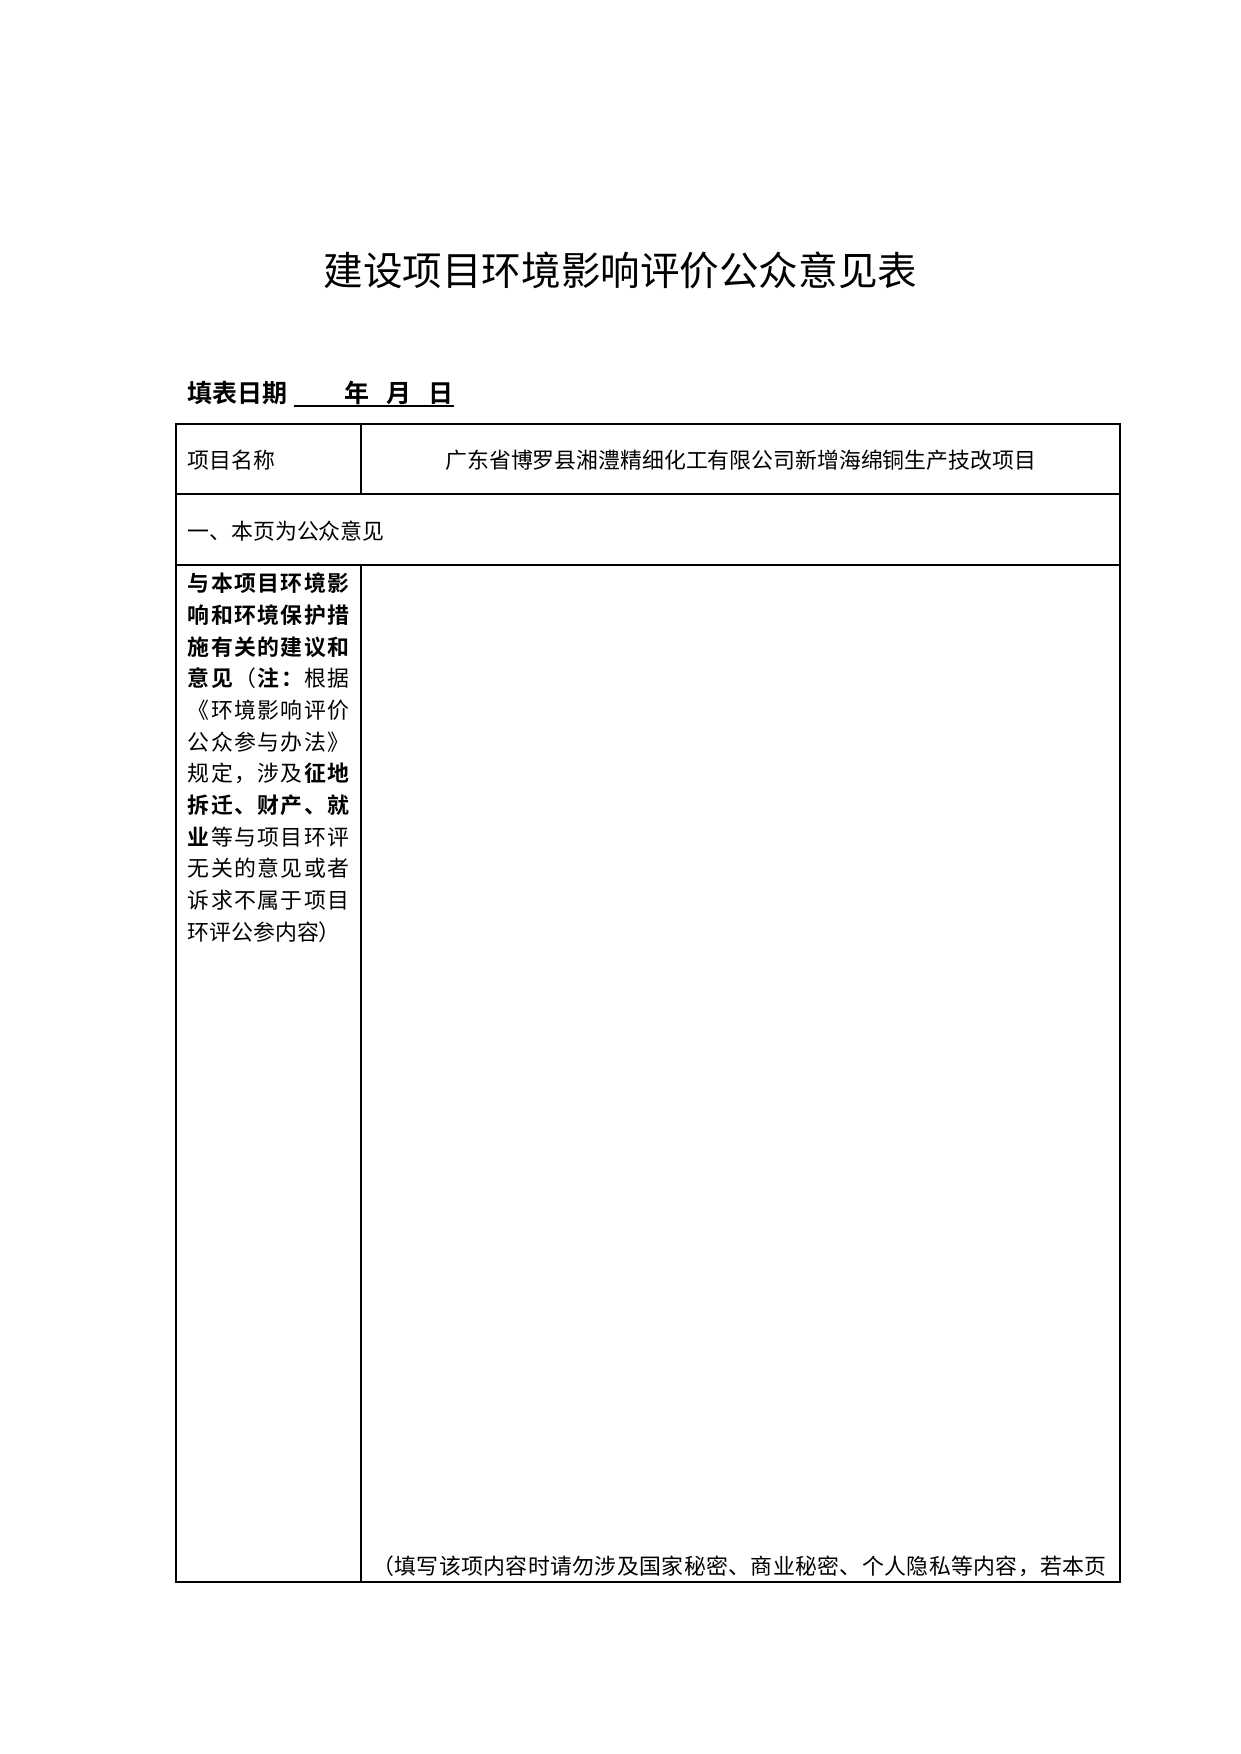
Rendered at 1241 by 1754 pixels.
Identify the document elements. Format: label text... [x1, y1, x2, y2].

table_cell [177, 566, 360, 1581]
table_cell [362, 566, 1119, 1581]
text 建设项目环境影响评价公众意见表 [187, 239, 1053, 296]
table_header 项目名称 [177, 425, 360, 493]
table_header 广东省博罗县湘澧精细化工有限公司新增海绵铜生产技改项目 [362, 425, 1119, 493]
table_cell 一、本页为公众意见 [177, 495, 1119, 564]
text 填表日期 年 月 日 [187, 374, 1053, 410]
